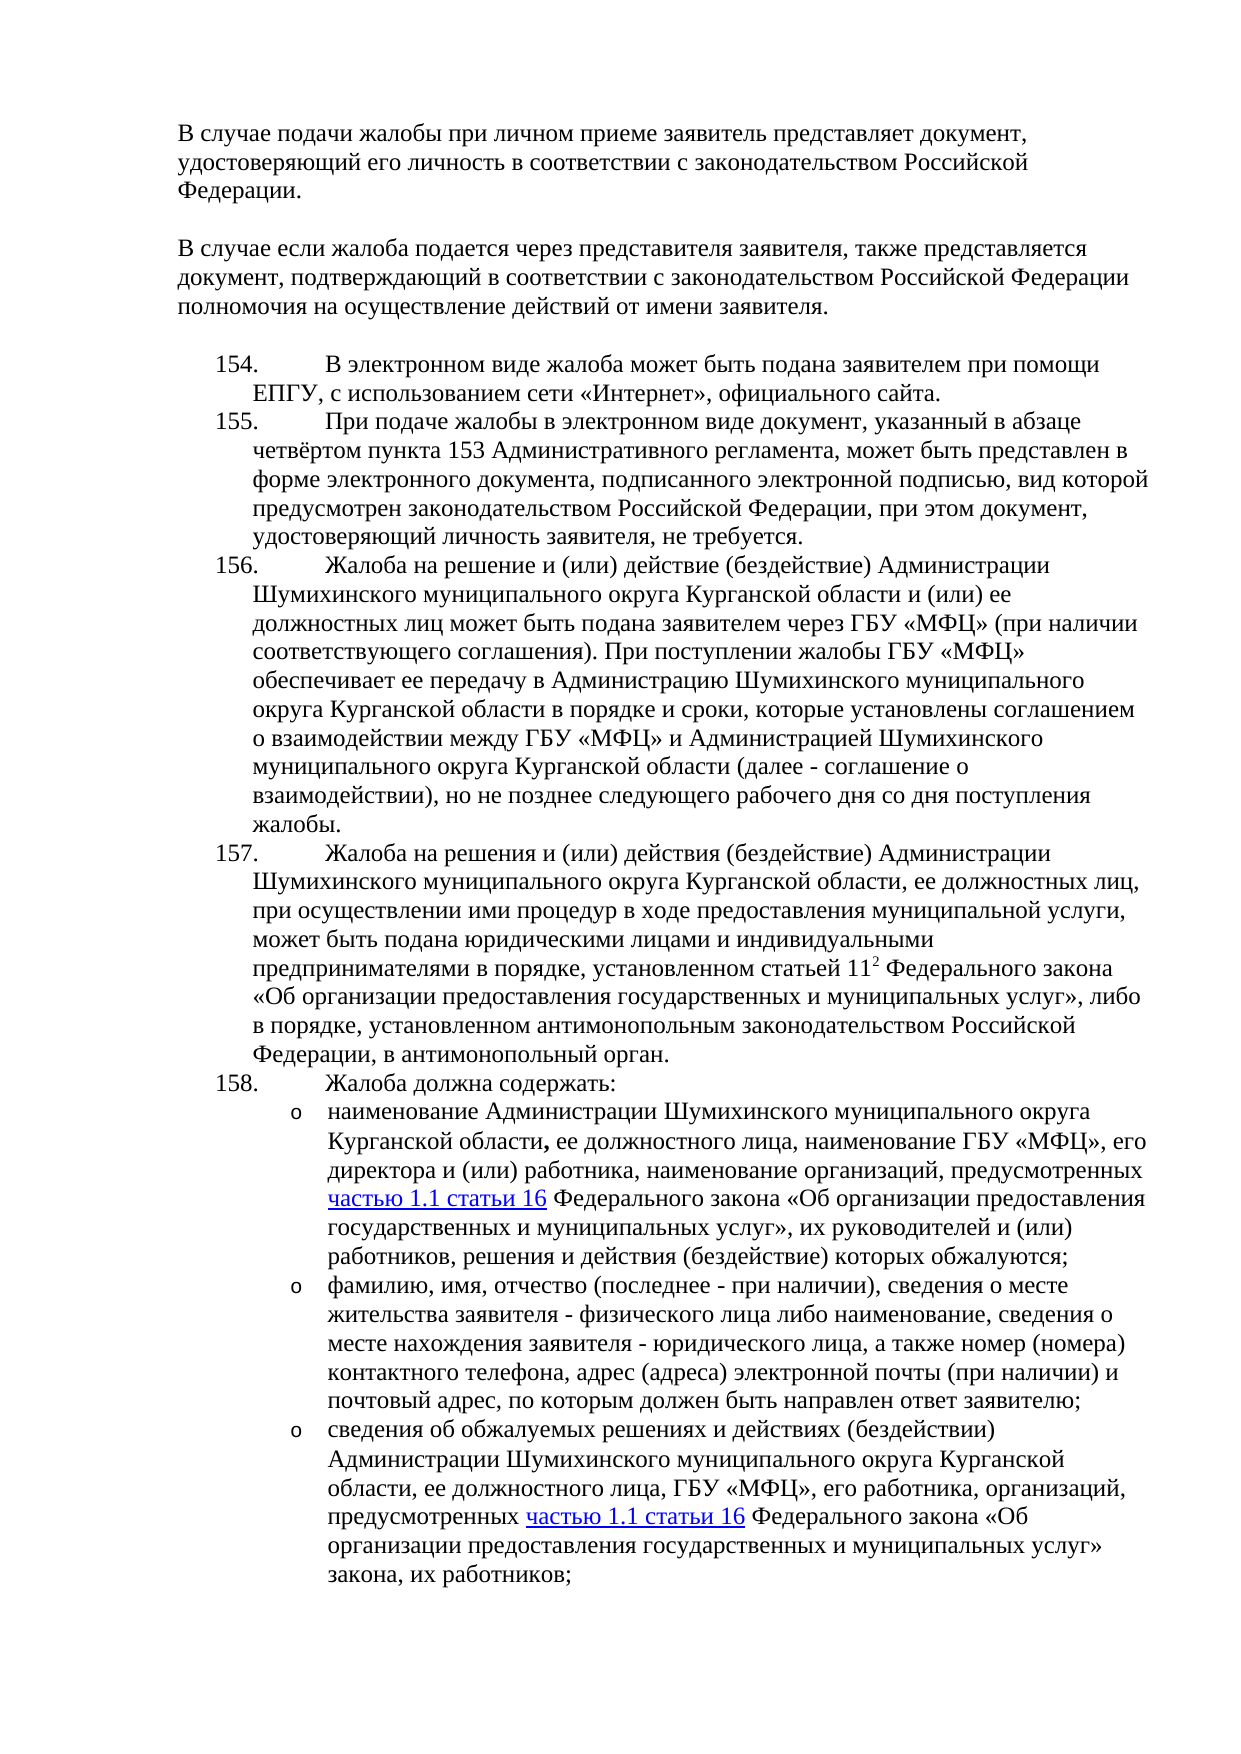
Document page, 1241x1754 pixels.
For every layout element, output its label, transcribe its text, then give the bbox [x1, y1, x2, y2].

list При подаче жалобы в электронном виде документ, указанный в абзаце четвёртом пункта 153 Административного регламента, может быть представлен в форме электронного документа, подписанного электронной подписью, вид которой предусмотрен законодательством Российской Федерации, при этом документ, удостоверяющий личность заявителя, не требуется. [215, 406, 1152, 550]
list фамилию, имя, отчество (последнее - при наличии), сведения о месте жительства заявителя - физического лица либо наименование, сведения о месте нахождения заявителя - юридического лица, а также номер (номера) контактного телефона, адрес (адреса) электронной почты (при наличии) и почтовый адрес, по которым должен быть направлен ответ заявителю; [290, 1270, 1152, 1414]
list сведения об обжалуемых решениях и действиях (бездействии) Администрации Шумихинского муниципального округа Курганской области, ее должностного лица, ГБУ «МФЦ», его работника, организаций, предусмотренных частью 1.1 статьи 16 Федерального закона «Об организации предоставления государственных и муниципальных услуг» закона, их работников; [290, 1414, 1152, 1588]
list Жалоба на решение и (или) действие (бездействие) Администрации Шумихинского муниципального округа Курганской области и (или) ее должностных лиц может быть подана заявителем через ГБУ «МФЦ» (при наличии соответствующего соглашения). При поступлении жалобы ГБУ «МФЦ» обеспечивает ее передачу в Администрацию Шумихинского муниципального округа Курганской области в порядке и сроки, которые установлены соглашением о взаимодействии между ГБУ «МФЦ» и Администрацией Шумихинского муниципального округа Курганской области (далее - соглашение о взаимодействии), но не позднее следующего рабочего дня со дня поступления жалобы. [215, 550, 1152, 838]
list Жалоба на решения и (или) действия (бездействие) Администрации Шумихинского муниципального округа Курганской области, ее должностных лиц, при осуществлении ими процедур в ходе предоставления муниципальной услуги, может быть подана юридическими лицами и индивидуальными предпринимателями в порядке, установленном статьей 112 Федерального закона «Об организации предоставления государственных и муниципальных услуг», либо в порядке, установленном антимонопольным законодательством Российской Федерации, в антимонопольный орган. [215, 838, 1152, 1068]
list наименование Администрации Шумихинского муниципального округа Курганской области, ее должностного лица, наименование ГБУ «МФЦ», его директора и (или) работника, наименование организаций, предусмотренных частью 1.1 статьи 16 Федерального закона «Об организации предоставления государственных и муниципальных услуг», их руководителей и (или) работников, решения и действия (бездействие) которых обжалуются; [290, 1096, 1152, 1270]
text В случае если жалоба подается через представителя заявителя, также представляется документ, подтверждающий в соответствии с законодательством Российской Федерации полномочия на осуществление действий от имени заявителя. [177, 233, 1152, 320]
list Жалоба должна содержать: [215, 1068, 1152, 1096]
text В случае подачи жалобы при личном приеме заявитель представляет документ, удостоверяющий его личность в соответствии с законодательством Российской Федерации. [177, 118, 1152, 204]
list В электронном виде жалоба может быть подана заявителем при помощи ЕПГУ, с использованием сети «Интернет», официального сайта. [215, 349, 1152, 406]
